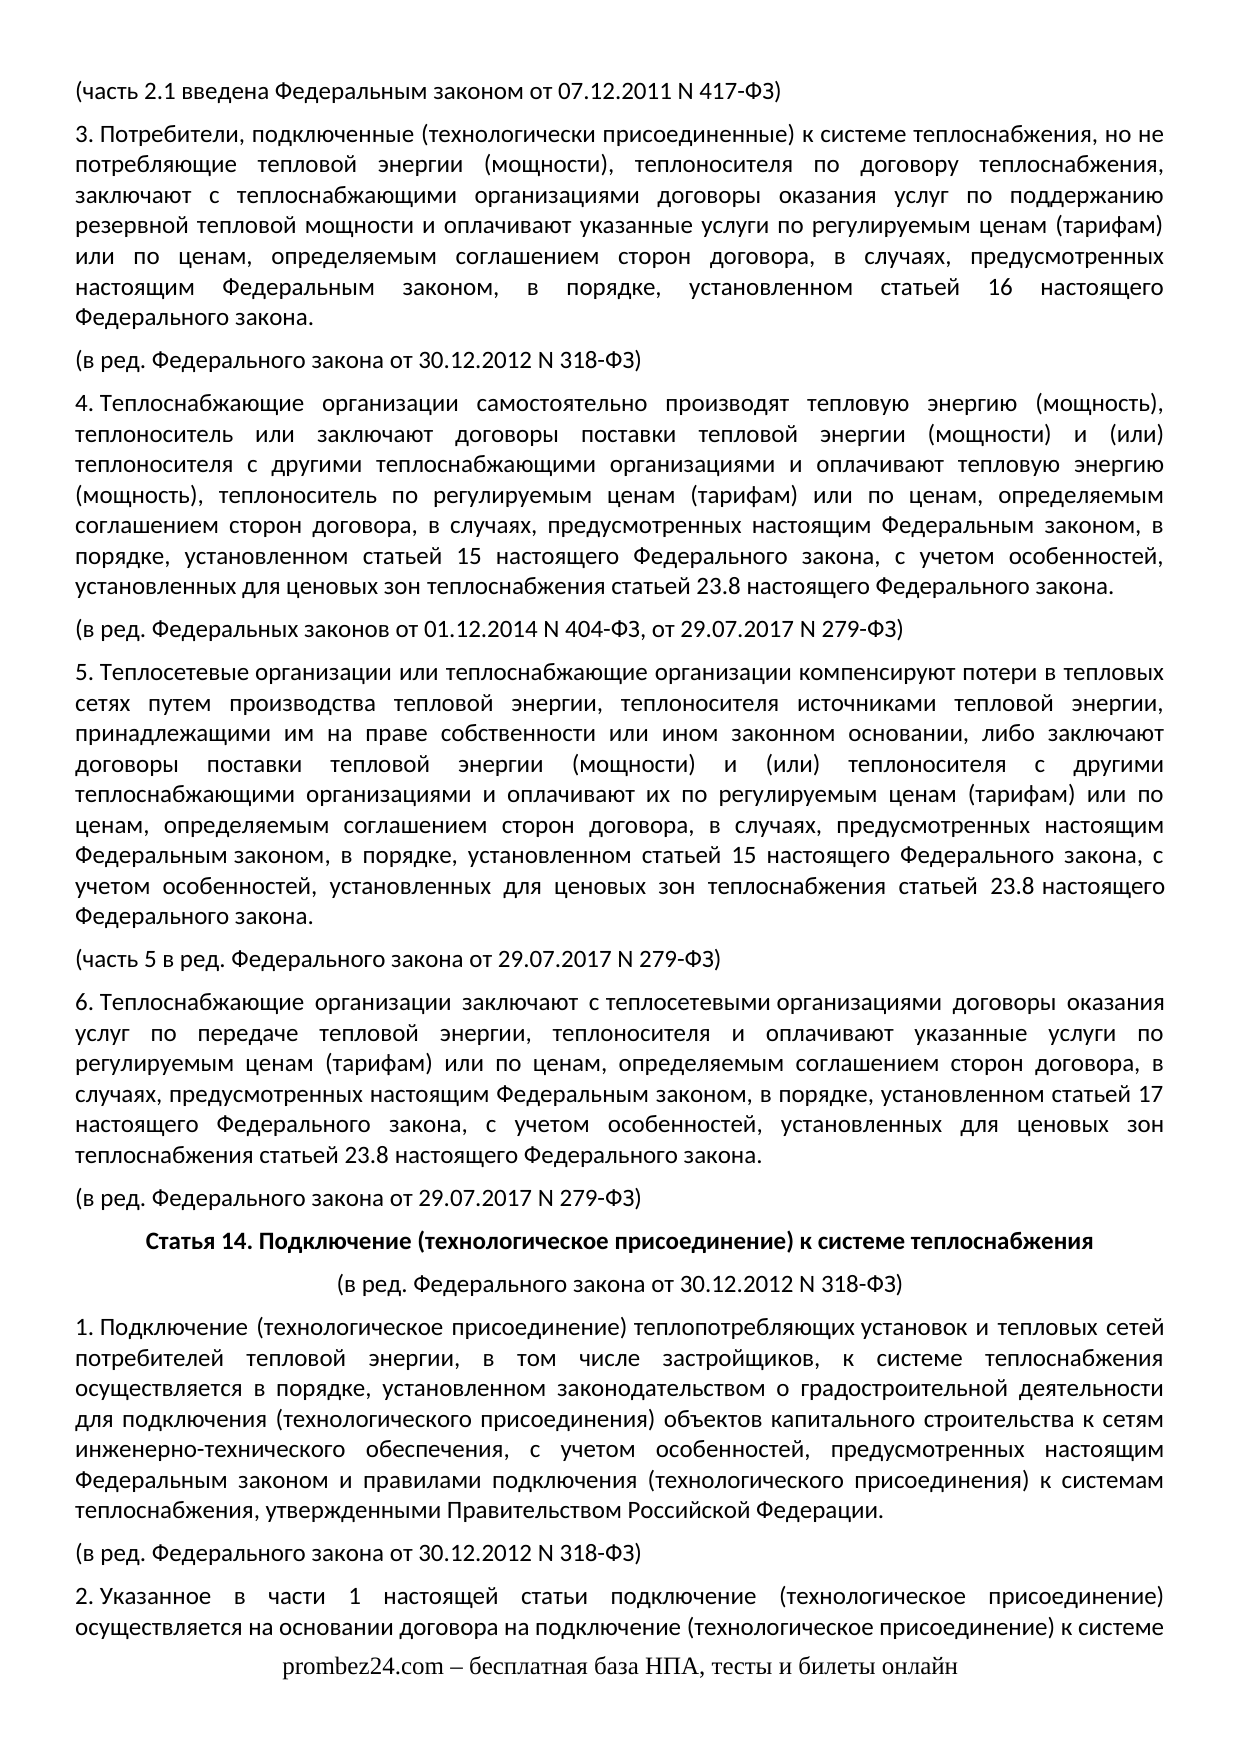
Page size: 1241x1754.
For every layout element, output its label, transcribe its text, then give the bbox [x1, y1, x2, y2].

text (в ред. Федеральных законов от 01.12.2014 N 404-ФЗ, от 29.07.2017 N 279-ФЗ) [75, 613, 1165, 644]
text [75, 1580, 1165, 1641]
text (в ред. Федерального закона от 30.12.2012 N 318-ФЗ) [75, 1537, 1165, 1568]
text 4. Теплоснабжающие организации самостоятельно производят тепловую энергию (мощность), теплоноситель или заключают договоры поставки тепловой энергии (мощности) и (или) теплоносителя с другими теплоснабжающими организациями и оплачивают тепловую энергию (мощность), теплоноситель по регулируемым ценам (тарифам) или по ценам, определяемым соглашением сторон договора, в случаях, предусмотренных настоящим Федеральным законом, в порядке, установленном статьей 15 настоящего Федерального закона, с учетом особенностей, установленных для ценовых зон теплоснабжения статьей 23.8 настоящего Федерального закона. [75, 387, 1165, 601]
text (в ред. Федерального закона от 30.12.2012 N 318-ФЗ) [75, 1268, 1165, 1299]
text (часть 2.1 введена Федеральным законом от 07.12.2011 N 417-ФЗ) [75, 75, 1165, 106]
text 1. Подключение (технологическое присоединение) теплопотребляющих установок и тепловых сетей потребителей тепловой энергии, в том числе застройщиков, к системе теплоснабжения осуществляется в порядке, установленном законодательством о градостроительной деятельности для подключения (технологического присоединения) объектов капитального строительства к сетям инженерно-технического обеспечения, с учетом особенностей, предусмотренных настоящим Федеральным законом и правилами подключения (технологического присоединения) к системам теплоснабжения, утвержденными Правительством Российской Федерации. [75, 1311, 1165, 1525]
text 3. Потребители, подключенные (технологически присоединенные) к системе теплоснабжения, но не потребляющие тепловой энергии (мощности), теплоносителя по договору теплоснабжения, заключают с теплоснабжающими организациями договоры оказания услуг по поддержанию резервной тепловой мощности и оплачивают указанные услуги по регулируемым ценам (тарифам) или по ценам, определяемым соглашением сторон договора, в случаях, предусмотренных настоящим Федеральным законом, в порядке, установленном статьей 16 настоящего Федерального закона. [75, 118, 1165, 332]
text (в ред. Федерального закона от 30.12.2012 N 318-ФЗ) [75, 344, 1165, 375]
text (в ред. Федерального закона от 29.07.2017 N 279-ФЗ) [75, 1182, 1165, 1213]
text 5. Теплосетевые организации или теплоснабжающие организации компенсируют потери в тепловых сетях путем производства тепловой энергии, теплоносителя источниками тепловой энергии, принадлежащими им на праве собственности или ином законном основании, либо заключают договоры поставки тепловой энергии (мощности) и (или) теплоносителя с другими теплоснабжающими организациями и оплачивают их по регулируемым ценам (тарифам) или по ценам, определяемым соглашением сторон договора, в случаях, предусмотренных настоящим Федеральным законом, в порядке, установленном статьей 15 настоящего Федерального закона, с учетом особенностей, установленных для ценовых зон теплоснабжения статьей 23.8 настоящего Федерального закона. [75, 656, 1165, 931]
text 6. Теплоснабжающие организации заключают с теплосетевыми организациями договоры оказания услуг по передаче тепловой энергии, теплоносителя и оплачивают указанные услуги по регулируемым ценам (тарифам) или по ценам, определяемым соглашением сторон договора, в случаях, предусмотренных настоящим Федеральным законом, в порядке, установленном статьей 17 настоящего Федерального закона, с учетом особенностей, установленных для ценовых зон теплоснабжения статьей 23.8 настоящего Федерального закона. [75, 987, 1165, 1170]
text Статья 14. Подключение (технологическое присоединение) к системе теплоснабжения [75, 1225, 1165, 1256]
text (часть 5 в ред. Федерального закона от 29.07.2017 N 279-ФЗ) [75, 943, 1165, 974]
